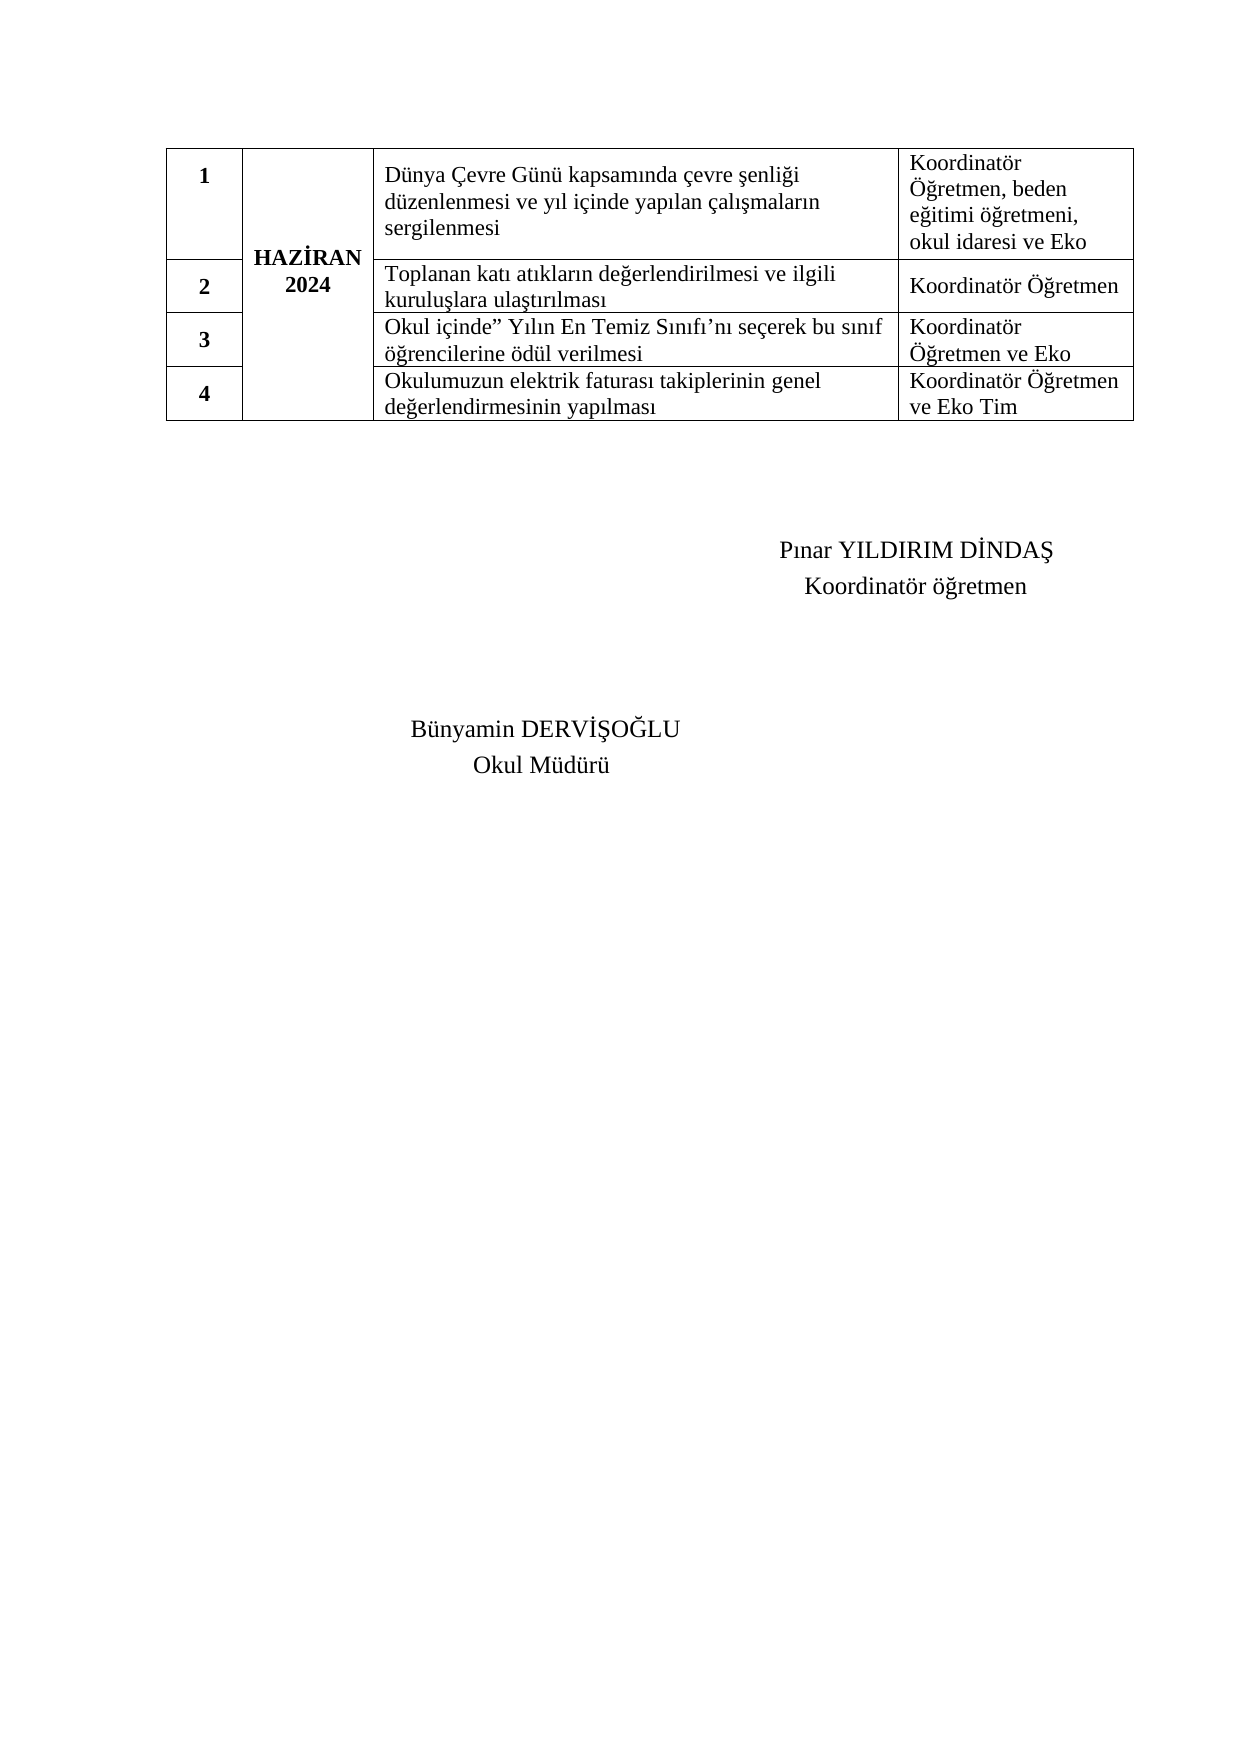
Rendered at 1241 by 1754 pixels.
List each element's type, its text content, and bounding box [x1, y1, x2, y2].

table_header Dünya Çevre Günü kapsamında çevre şenliği düzenlenmesi ve yıl içinde yapılan çalışmaların sergilenmesi [374, 149, 898, 258]
table_cell Okul içinde” Yılın En Temiz Sınıfı’nı seçerek bu sınıf öğrencilerine ödül verilmesi [374, 313, 898, 366]
text Bünyamin DERVİŞOĞLU [154, 714, 1082, 743]
table_cell 4 [167, 367, 242, 420]
text Okul Müdürü [154, 750, 1082, 779]
table_cell 3 [167, 313, 242, 366]
table_cell Koordinatör Öğretmen [899, 260, 1133, 312]
table_cell Okulumuzun elektrik faturası takiplerinin genel değerlendirmesinin yapılması [374, 367, 898, 420]
text Pınar YILDIRIM DİNDAŞ [154, 535, 1082, 564]
table_header 1 [167, 149, 242, 258]
table_cell Toplanan katı atıkların değerlendirilmesi ve ilgili kuruluşlara ulaştırılması [374, 260, 898, 312]
table_header Koordinatör Öğretmen, beden eğitimi öğretmeni, okul idaresi ve Eko Tim [899, 149, 1133, 258]
text Koordinatör öğretmen [154, 571, 1082, 600]
table_header HAZİRAN 2024 [243, 149, 373, 420]
table_cell 2 [167, 260, 242, 312]
table_cell Koordinatör Öğretmen ve Eko Tim [899, 313, 1133, 366]
table_cell Koordinatör Öğretmen ve Eko Tim [899, 367, 1133, 420]
